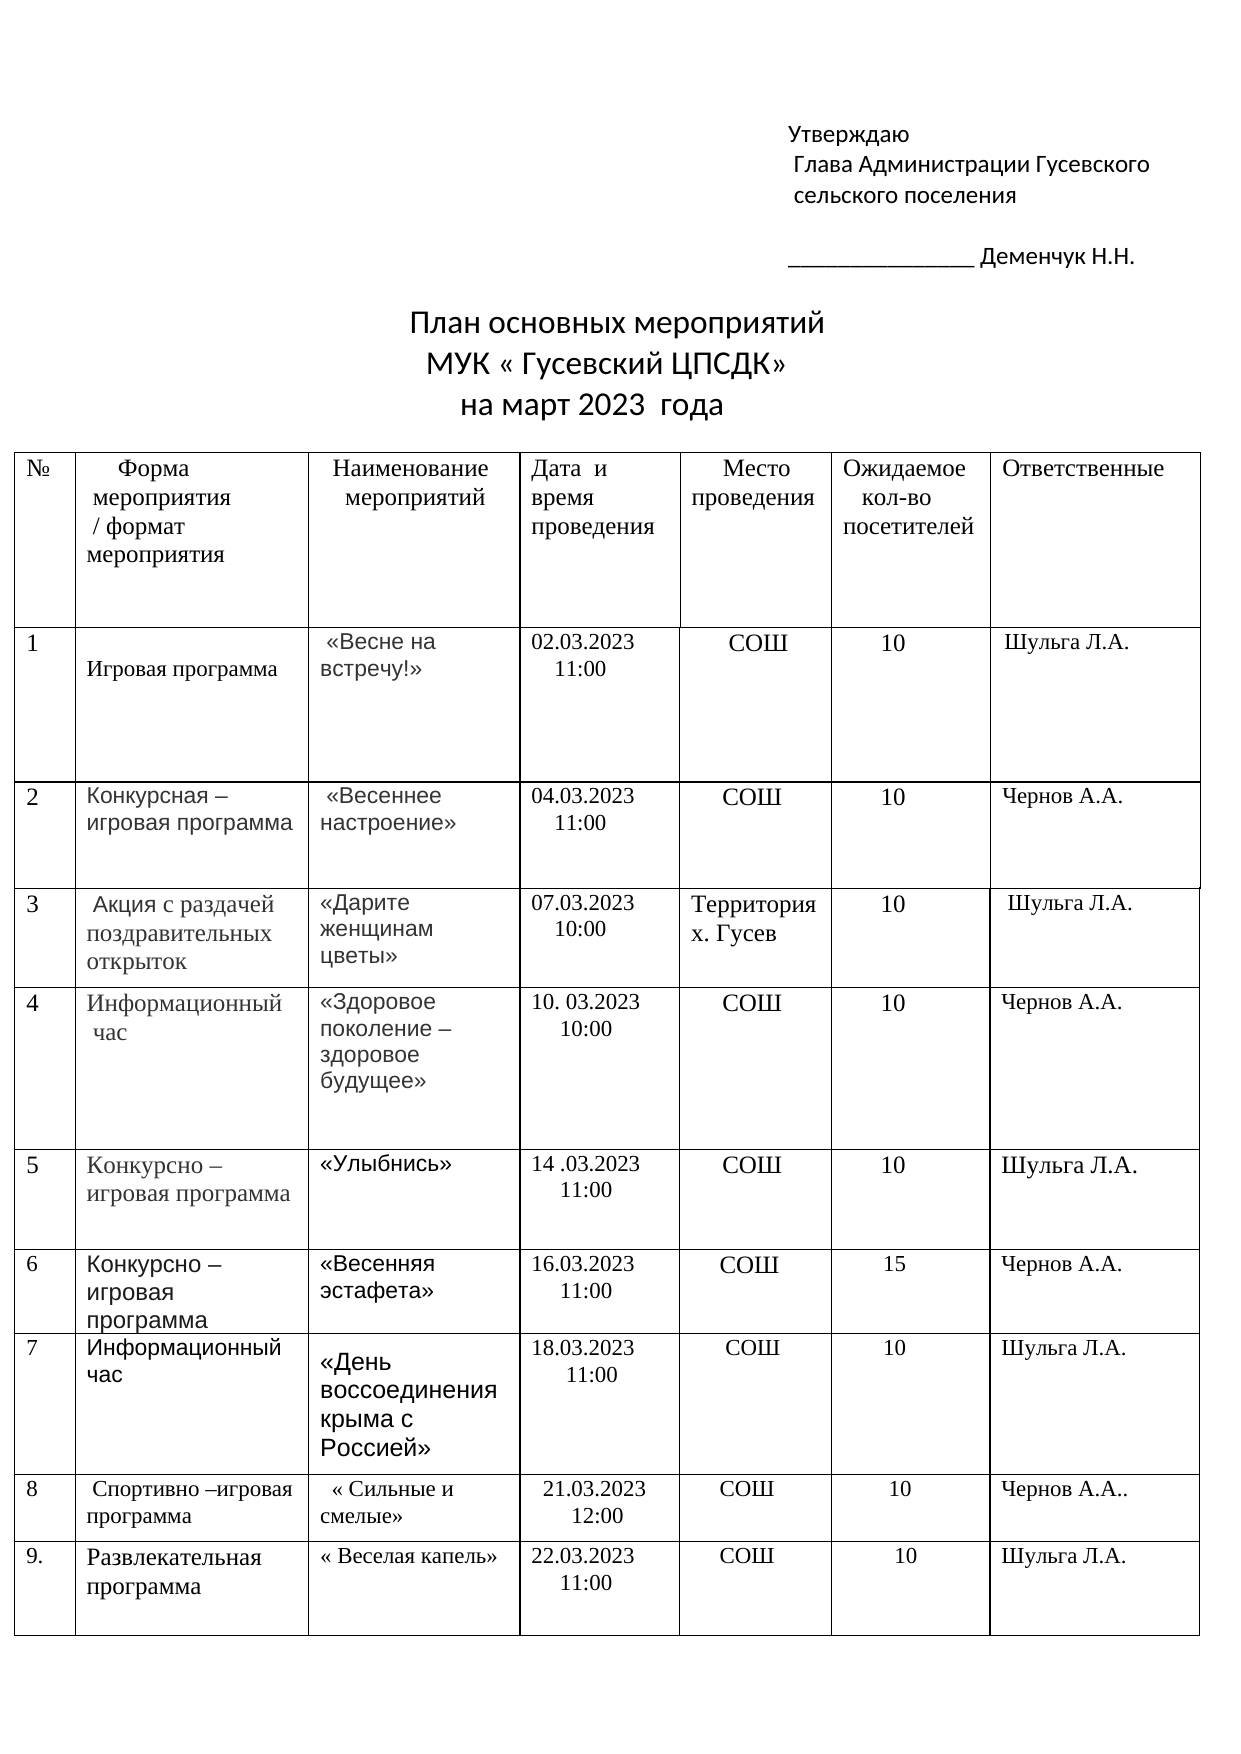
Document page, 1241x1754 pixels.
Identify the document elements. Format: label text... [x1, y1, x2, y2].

table_cell [15, 753, 75, 781]
table_cell [680, 753, 831, 781]
table_cell Игровая программа [76, 628, 308, 753]
table_cell Чернов А.А. [991, 783, 1200, 888]
table_cell СОШ [680, 1150, 831, 1249]
table_cell 10 [832, 889, 989, 987]
table_cell Акция с раздачей поздравительных открыток [76, 889, 308, 987]
table_cell 10 [832, 1334, 989, 1474]
table_cell 22.03.2023 11:00 [521, 1542, 679, 1635]
text на март 2023 года [177, 383, 1152, 423]
text _______________ Деменчук Н.Н. [177, 240, 1152, 271]
table_cell СОШ [680, 783, 831, 888]
table_cell «Весеннее настроение» [309, 783, 519, 888]
table_cell Информационный час [76, 988, 308, 1149]
table_cell Информационный час [76, 1334, 308, 1474]
table_cell 10. 03.2023 10:00 [521, 988, 679, 1149]
table_cell СОШ [680, 1542, 831, 1635]
table_cell 9. [15, 1542, 75, 1635]
text Утверждаю [177, 118, 1152, 149]
table_header № [15, 453, 75, 627]
table_cell СОШ [680, 1250, 831, 1333]
table_cell СОШ [680, 988, 831, 1149]
table_cell СОШ [680, 1475, 831, 1541]
table_cell [76, 753, 308, 781]
table_cell Чернов А.А. [991, 988, 1199, 1149]
table_cell «День воссоединения крыма с Россией» [309, 1334, 519, 1474]
table_cell 07.03.2023 10:00 [521, 889, 679, 987]
table_cell « Веселая капель» [309, 1542, 519, 1635]
table_cell Шульга Л.А. [991, 889, 1199, 987]
table_cell 2 [15, 783, 75, 888]
text Глава Администрации Гусевского [177, 149, 1152, 179]
table_cell 10 [832, 988, 989, 1149]
table_cell 5 [15, 1150, 75, 1249]
table_cell 10 [832, 1542, 989, 1635]
table_cell 3 [15, 889, 75, 987]
table_cell 10 [832, 628, 990, 753]
table_cell Шульга Л.А. [991, 628, 1200, 753]
table_header Ожидаемое кол-во посетителей [832, 453, 990, 627]
table_cell «Весне на встречу!» [309, 628, 519, 753]
table_header Форма мероприятия / формат мероприятия [76, 453, 308, 627]
table_cell [991, 753, 1200, 781]
text сельского поселения [177, 179, 1152, 210]
table_cell 1 [15, 628, 75, 753]
table_cell Чернов А.А. [991, 1250, 1199, 1333]
table_cell Конкурсная – игровая программа [76, 783, 308, 888]
table_cell 04.03.2023 11:00 [521, 783, 679, 888]
table_header Наименование мероприятий [309, 453, 519, 627]
table_cell « Сильные и смелые» [309, 1475, 519, 1541]
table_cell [76, 1542, 308, 1635]
table_header Дата и время проведения [521, 453, 680, 627]
table_cell Шульга Л.А. [991, 1542, 1199, 1635]
table_cell 15 [832, 1250, 989, 1333]
table_cell Территория х. Гусев [680, 889, 831, 987]
text МУК « Гусевский ЦПСДК» [177, 342, 1152, 383]
table_cell 10 [832, 783, 990, 888]
table_cell [309, 753, 519, 781]
table_cell 7 [15, 1334, 75, 1474]
table_cell 10 [832, 1475, 989, 1541]
table_cell «Дарите женщинам цветы» [309, 889, 519, 987]
table_cell 10 [832, 1150, 989, 1249]
table_cell [832, 753, 990, 781]
table_cell Спортивно –игровая программа [76, 1475, 308, 1541]
table_cell 8 [15, 1475, 75, 1541]
table_cell 18.03.2023 11:00 [521, 1334, 679, 1474]
table_cell Шульга Л.А. [991, 1150, 1199, 1249]
table_cell 16.03.2023 11:00 [521, 1250, 679, 1333]
table_cell 6 [15, 1250, 75, 1333]
table_cell 14 .03.2023 11:00 [521, 1150, 679, 1249]
table_cell [521, 753, 679, 781]
table_header Ответственные [991, 453, 1200, 627]
table_cell 02.03.2023 11:00 [521, 628, 679, 753]
text План основных мероприятий [177, 301, 1152, 342]
table_cell 4 [15, 988, 75, 1149]
table_cell «Здоровое поколение – здоровое будущее» [309, 988, 519, 1149]
table_header Место проведения [681, 453, 831, 627]
table_cell СОШ [680, 1334, 831, 1474]
table_cell 21.03.2023 12:00 [521, 1475, 679, 1541]
table_cell Конкурсно – игровая программа [76, 1150, 308, 1249]
table_cell Шульга Л.А. [991, 1334, 1199, 1474]
table_cell СОШ [680, 628, 831, 753]
table_cell «Улыбнись» [309, 1150, 519, 1249]
table_cell «Весенняя эстафета» [309, 1250, 519, 1333]
table_cell Чернов А.А.. [991, 1475, 1199, 1541]
